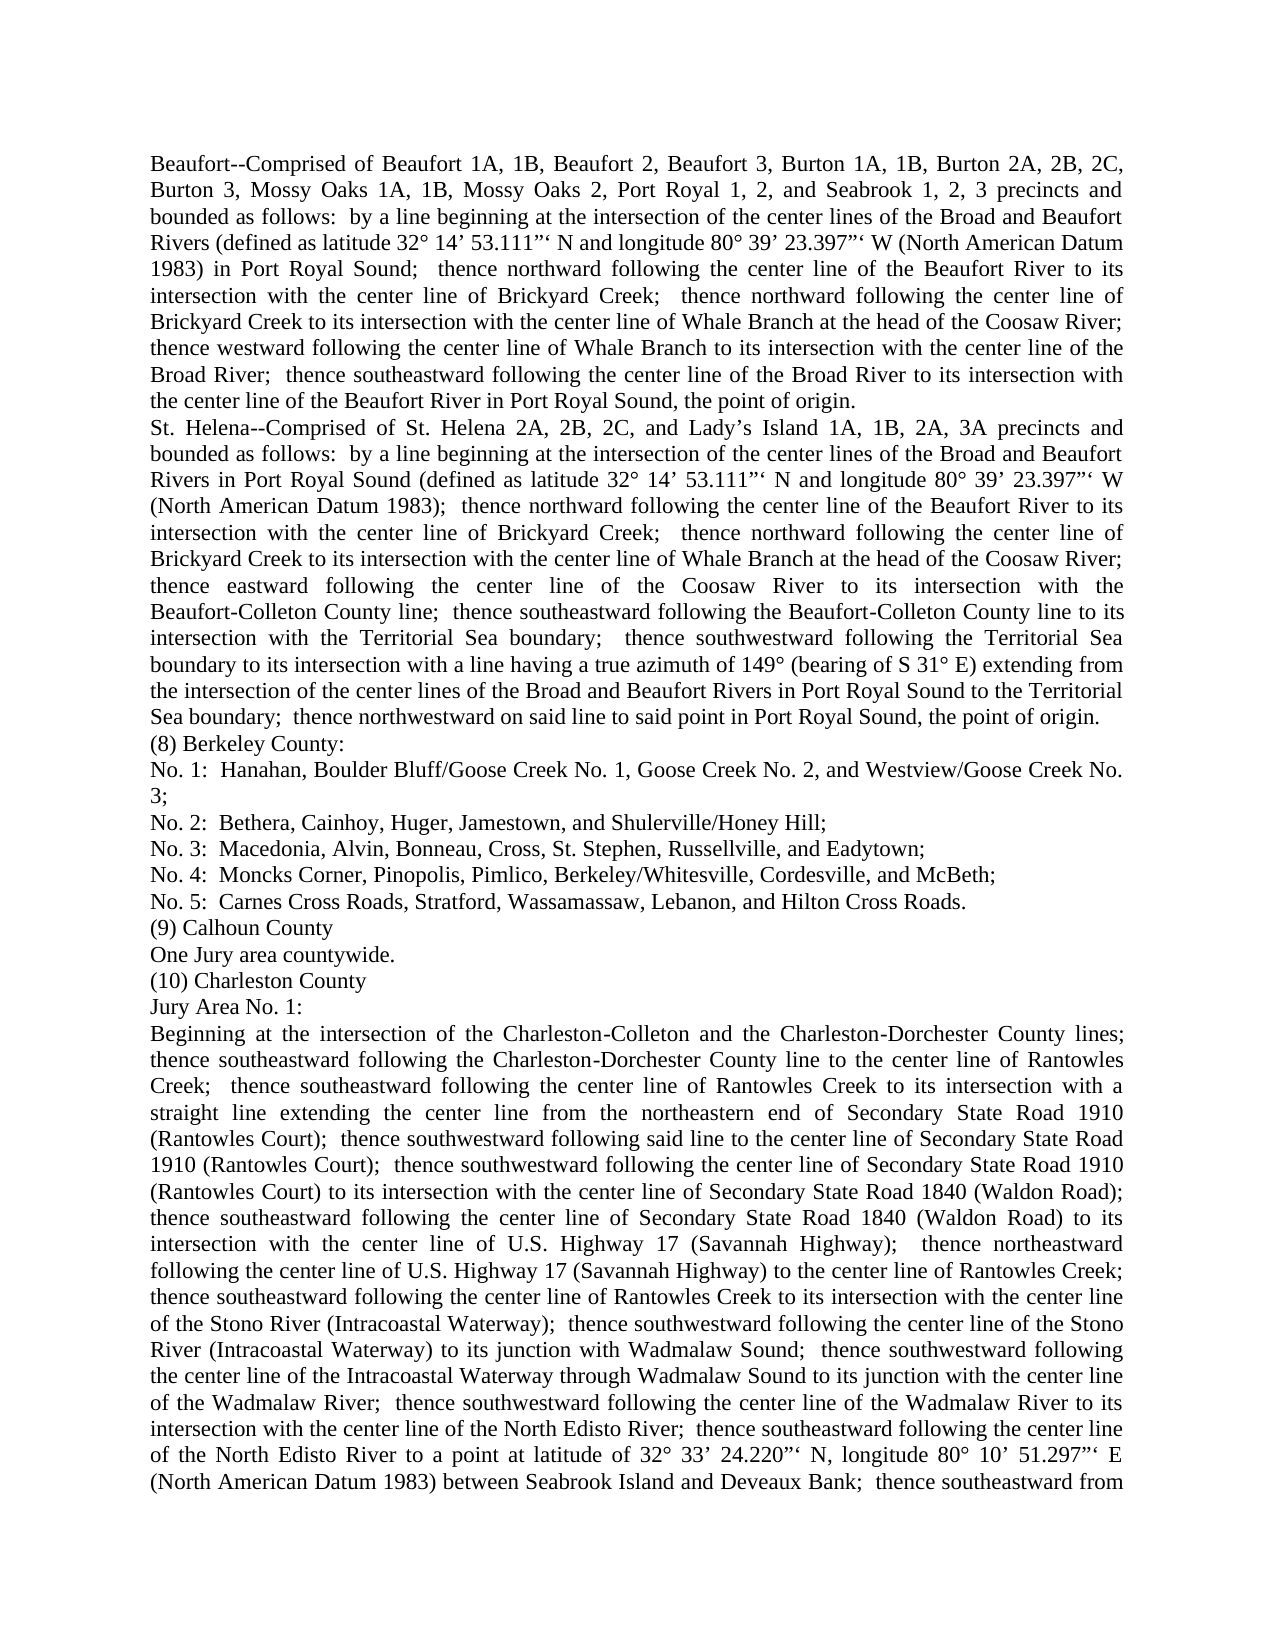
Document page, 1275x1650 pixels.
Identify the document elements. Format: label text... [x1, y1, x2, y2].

text (10) Charleston County [150, 967, 1125, 993]
text No. 5: Carnes Cross Roads, Stratford, Wassamassaw, Lebanon, and Hilton Cross Roads. [150, 888, 1125, 914]
text No. 4: Moncks Corner, Pinopolis, Pimlico, Berkeley/Whitesville, Cordesville, and McBeth; [150, 862, 1125, 888]
text No. 2: Bethera, Cainhoy, Huger, Jamestown, and Shulerville/Honey Hill; [150, 809, 1125, 835]
text (9) Calhoun County [150, 914, 1125, 941]
text No. 1: Hanahan, Boulder Bluff/Goose Creek No. 1, Goose Creek No. 2, and Westview/Goose Creek No. 3; [150, 756, 1125, 809]
text St. Helena--Comprised of St. Helena 2A, 2B, 2C, and Lady’s Island 1A, 1B, 2A, 3A precincts and bounded as follows: by a line beginning at the intersection of the center lines of the Broad and Beaufort Rivers in Port Royal Sound (defined as latitude 32° 14’ 53.111”‘ N and longitude 80° 39’ 23.397”‘ W (North American Datum 1983); thence northward following the center line of the Beaufort River to its intersection with the center line of Brickyard Creek; thence northward following the center line of Brickyard Creek to its intersection with the center line of Whale Branch at the head of the Coosaw River; thence eastward following the center line of the Coosaw River to its intersection with the Beaufort-Colleton County line; thence southeastward following the Beaufort-Colleton County line to its intersection with the Territorial Sea boundary; thence southwestward following the Territorial Sea boundary to its intersection with a line having a true azimuth of 149° (bearing of S 31° E) extending from the intersection of the center lines of the Broad and Beaufort Rivers in Port Royal Sound to the Territorial Sea boundary; thence northwestward on said line to said point in Port Royal Sound, the point of origin. [150, 413, 1125, 730]
text (8) Berkeley County: [150, 730, 1125, 756]
text No. 3: Macedonia, Alvin, Bonneau, Cross, St. Stephen, Russellville, and Eadytown; [150, 835, 1125, 862]
text Beaufort--Comprised of Beaufort 1A, 1B, Beaufort 2, Beaufort 3, Burton 1A, 1B, Burton 2A, 2B, 2C, Burton 3, Mossy Oaks 1A, 1B, Mossy Oaks 2, Port Royal 1, 2, and Seabrook 1, 2, 3 precincts and bounded as follows: by a line beginning at the intersection of the center lines of the Broad and Beaufort Rivers (defined as latitude 32° 14’ 53.111”‘ N and longitude 80° 39’ 23.397”‘ W (North American Datum 1983) in Port Royal Sound; thence northward following the center line of the Beaufort River to its intersection with the center line of Brickyard Creek; thence northward following the center line of Brickyard Creek to its intersection with the center line of Whale Branch at the head of the Coosaw River; thence westward following the center line of Whale Branch to its intersection with the center line of the Broad River; thence southeastward following the center line of the Broad River to its intersection with the center line of the Beaufort River in Port Royal Sound, the point of origin. [150, 150, 1125, 413]
text Jury Area No. 1: [150, 993, 1125, 1020]
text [150, 1020, 1125, 1494]
text One Jury area countywide. [150, 941, 1125, 967]
